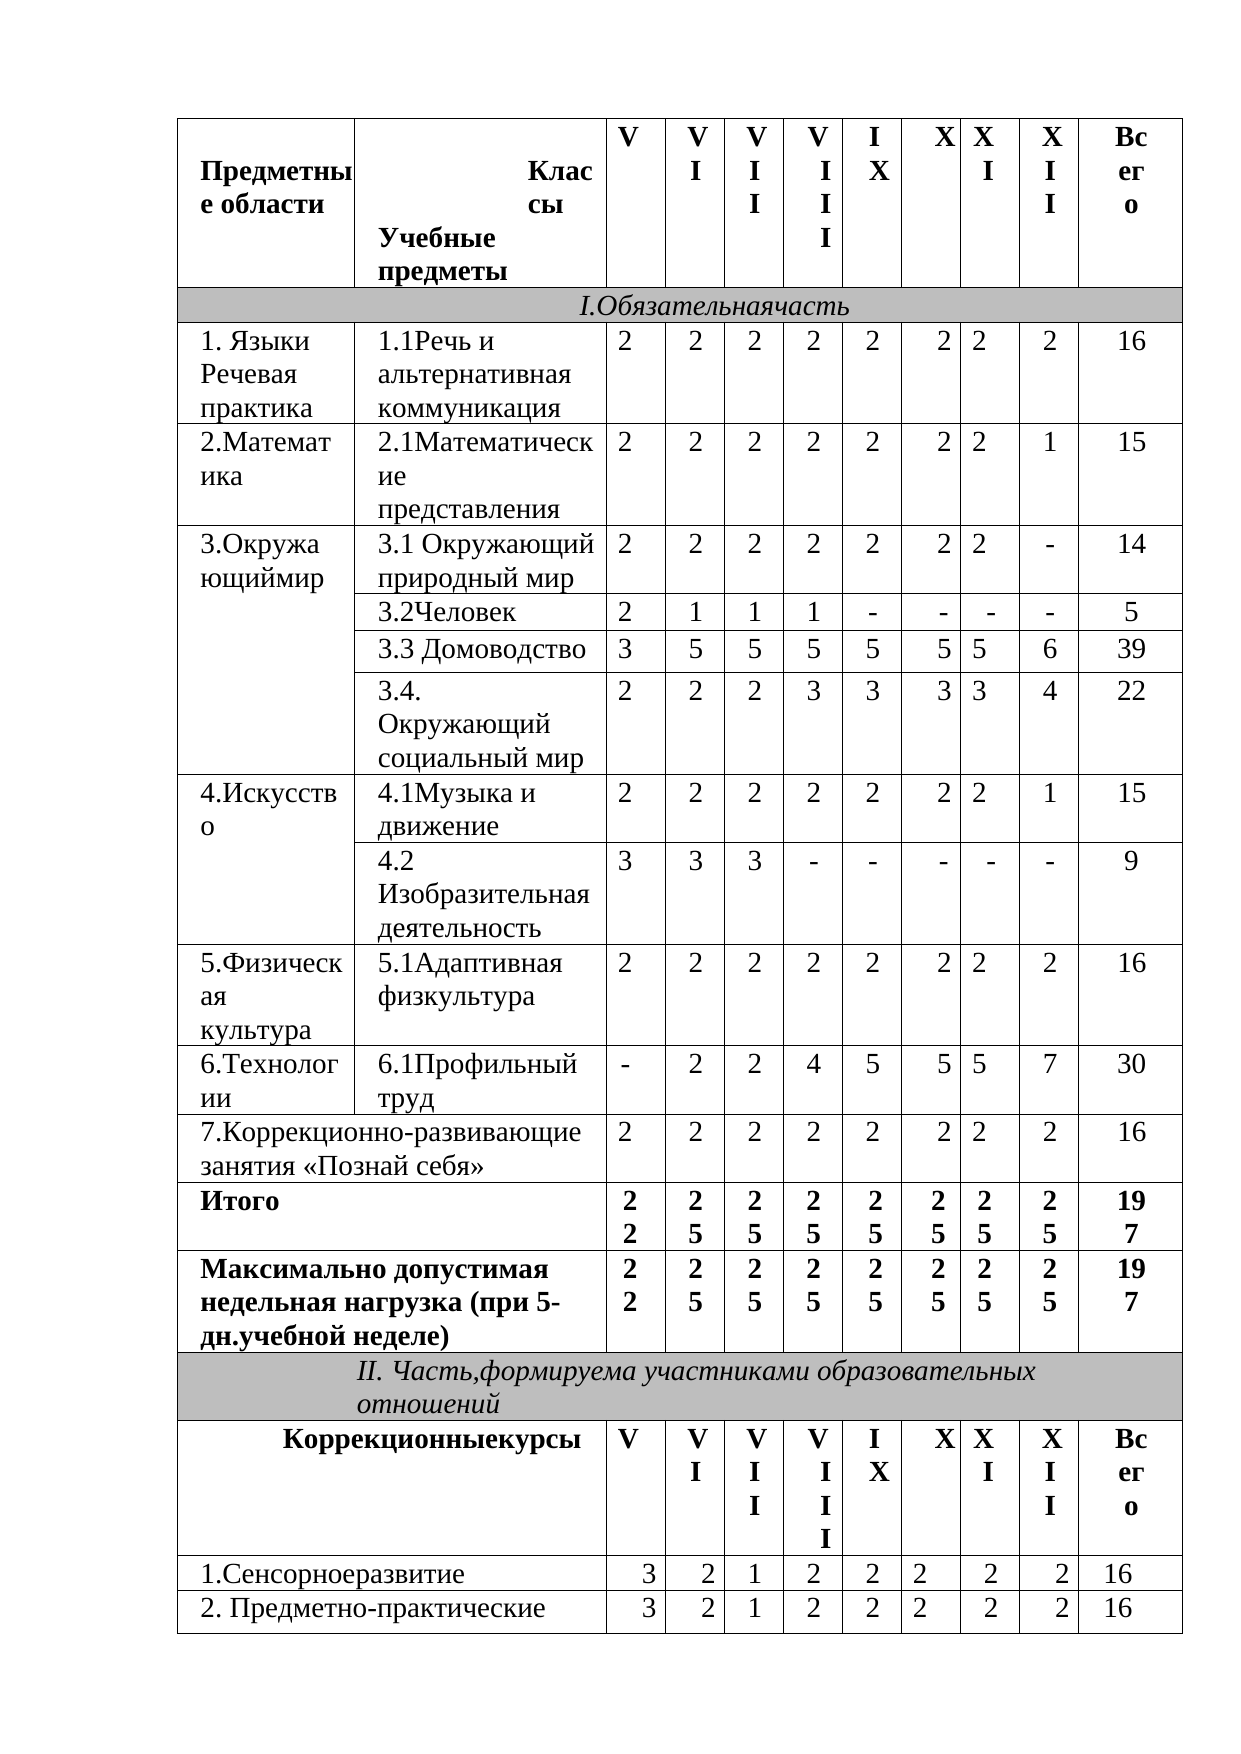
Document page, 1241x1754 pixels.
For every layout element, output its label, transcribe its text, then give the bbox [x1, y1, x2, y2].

table_cell 2 [784, 1591, 842, 1632]
table_cell 15 [1079, 775, 1182, 842]
table_cell 2 [961, 775, 1019, 842]
table_cell 4 [1020, 673, 1078, 774]
table_cell 2 [666, 775, 724, 842]
table_cell VI [666, 1421, 724, 1555]
table_cell - [1020, 843, 1078, 944]
table_cell 2 [784, 775, 842, 842]
table_cell 1 [1020, 424, 1078, 525]
table_cell 25 [784, 1251, 842, 1352]
table_cell 16 [1079, 1556, 1182, 1589]
table_cell 25 [1020, 1251, 1078, 1352]
table_cell XII [1020, 119, 1078, 287]
table_cell 197 [1079, 1183, 1182, 1250]
table_cell 2 [725, 673, 783, 774]
table_cell 2 [666, 945, 724, 1045]
table_cell 2 [607, 1115, 665, 1182]
table_cell 25 [902, 1183, 960, 1250]
table_cell I.Обязательнаячасть [178, 288, 1182, 322]
table_cell V [607, 119, 665, 287]
table_cell 30 [1079, 1046, 1182, 1113]
table_cell 16 [1079, 1591, 1182, 1632]
table_cell 4 [784, 1046, 842, 1113]
table_cell 25 [961, 1183, 1019, 1250]
table_cell 1 [725, 594, 783, 630]
table_cell 2 [902, 1591, 960, 1632]
table_cell 9 [1079, 843, 1182, 944]
table_cell 25 [725, 1251, 783, 1352]
table_cell 3 [607, 631, 665, 672]
table_cell 2 [607, 526, 665, 593]
table_cell 4.2 Изобразительная деятельность [355, 843, 606, 944]
table_cell 6.1Профильный труд [355, 1046, 606, 1113]
table_cell Всего [1079, 119, 1182, 287]
table_cell 25 [666, 1183, 724, 1250]
table_cell XI [961, 1421, 1019, 1555]
table_cell 2 [784, 526, 842, 593]
table_cell 2 [843, 323, 901, 423]
table_cell X [902, 119, 960, 287]
table_cell 2 [607, 323, 665, 423]
table_cell 25 [843, 1183, 901, 1250]
table_cell 2 [1020, 1115, 1078, 1182]
table_cell 2 [1020, 945, 1078, 1045]
table_cell - [1020, 526, 1078, 593]
table_cell 3 [607, 1591, 665, 1632]
table_cell 3.1 Окружающий природный мир [355, 526, 606, 593]
table_cell - [843, 594, 901, 630]
table_cell 2 [961, 323, 1019, 423]
table_cell 5 [725, 631, 783, 672]
table_cell X [902, 1421, 960, 1555]
table_cell Итого [178, 1183, 606, 1250]
table_cell 3.3 Домоводство [355, 631, 606, 672]
table_cell 2 [902, 526, 960, 593]
table_cell 25 [666, 1251, 724, 1352]
table_cell 2 [607, 775, 665, 842]
table_cell 2 [843, 424, 901, 525]
table_cell 5 [961, 631, 1019, 672]
table_cell - [1020, 594, 1078, 630]
table_cell 2.1Математические представления [355, 424, 606, 525]
table_cell 22 [607, 1251, 665, 1352]
table_cell 2 [843, 945, 901, 1045]
table_cell 2 [666, 1115, 724, 1182]
table_cell 3.Окружающиймир [178, 526, 354, 774]
table_cell 22 [1079, 673, 1182, 774]
table_cell VIII [784, 1421, 842, 1555]
table_cell 3 [725, 843, 783, 944]
table_cell - [902, 843, 960, 944]
table_cell VII [725, 1421, 783, 1555]
table_cell VI [666, 119, 724, 287]
table_cell 1 [1020, 775, 1078, 842]
table_cell 2 [725, 945, 783, 1045]
table_cell 25 [725, 1183, 783, 1250]
table_cell 3 [666, 843, 724, 944]
table_cell 2 [666, 1046, 724, 1113]
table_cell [178, 1591, 606, 1632]
table_cell 5 [902, 631, 960, 672]
table_cell 2 [607, 945, 665, 1045]
table_cell 3 [902, 673, 960, 774]
table_cell 3.4. Окружающий социальный мир [355, 673, 606, 774]
table_cell 2 [784, 1556, 842, 1589]
table_cell 7.Коррекционно-развивающие занятия «Познай себя» [178, 1115, 606, 1182]
table_cell 1 [784, 594, 842, 630]
table_cell 5 [843, 1046, 901, 1113]
table_cell Всего [1079, 1421, 1182, 1555]
table_cell 2 [961, 424, 1019, 525]
table_cell 5 [961, 1046, 1019, 1113]
table_cell 2 [666, 1591, 724, 1632]
table_cell 6 [1020, 631, 1078, 672]
table_cell 2 [725, 1046, 783, 1113]
table_cell 22 [607, 1183, 665, 1250]
table_cell 6.Технологии [178, 1046, 354, 1113]
table_cell 25 [1020, 1183, 1078, 1250]
table_cell 2 [666, 673, 724, 774]
table_cell 2 [607, 594, 665, 630]
table_cell 25 [843, 1251, 901, 1352]
table_cell 1.1Речь и альтернативная коммуникация [355, 323, 606, 423]
table_cell 3 [843, 673, 901, 774]
table_cell IX [843, 119, 901, 287]
table_cell 1 [725, 1556, 783, 1589]
table_cell 2 [666, 424, 724, 525]
table_cell 2 [666, 526, 724, 593]
table_cell 7 [1020, 1046, 1078, 1113]
table_cell 2 [784, 945, 842, 1045]
table_cell 2 [902, 323, 960, 423]
table_cell 2 [843, 1591, 901, 1632]
table_cell - [961, 843, 1019, 944]
table_cell 2 [902, 775, 960, 842]
table_cell 2 [725, 775, 783, 842]
table_cell 2 [607, 673, 665, 774]
table_cell 2 [784, 323, 842, 423]
table_cell XI [961, 119, 1019, 287]
table_cell 39 [1079, 631, 1182, 672]
table_cell Максимально допустимая недельная нагрузка (при 5-дн.учебной неделе) [178, 1251, 606, 1352]
table_cell 1 [725, 1591, 783, 1632]
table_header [355, 119, 606, 287]
table_cell 16 [1079, 945, 1182, 1045]
table_cell 16 [1079, 323, 1182, 423]
table_cell V [607, 1421, 665, 1555]
table_cell 1.Сенсорноеразвитие [178, 1556, 606, 1589]
table_cell 4.Искусство [178, 775, 354, 944]
table_cell 2 [666, 1556, 724, 1589]
table_cell 2 [725, 323, 783, 423]
table_cell 2 [607, 424, 665, 525]
table_cell 2 [961, 526, 1019, 593]
table_cell 1. Языки Речевая практика [178, 323, 354, 423]
table_cell 2 [1020, 1556, 1078, 1589]
table_cell 5.Физическая культура [178, 945, 354, 1045]
table_cell 3.2Человек [355, 594, 606, 630]
table_cell 2 [961, 1591, 1019, 1632]
table_cell - [784, 843, 842, 944]
table_cell 14 [1079, 526, 1182, 593]
table_cell - [961, 594, 1019, 630]
table_cell 2 [843, 1115, 901, 1182]
table_cell 2 [1020, 323, 1078, 423]
table_cell 2 [843, 775, 901, 842]
table_cell 3 [607, 1556, 665, 1589]
table_cell 5.1Адаптивная физкультура [355, 945, 606, 1045]
table_cell 2 [725, 526, 783, 593]
table_cell IX [843, 1421, 901, 1555]
table_cell 25 [784, 1183, 842, 1250]
table_cell XII [1020, 1421, 1078, 1555]
table_cell 3 [607, 843, 665, 944]
table_cell 2 [725, 1115, 783, 1182]
table_cell II. Часть,формируема участниками образовательных отношений [178, 1353, 1182, 1420]
table_cell 16 [1079, 1115, 1182, 1182]
table_cell 2 [666, 323, 724, 423]
table_header Предметные области [178, 119, 354, 287]
table_cell 5 [902, 1046, 960, 1113]
table_cell 2 [843, 526, 901, 593]
table_cell 2 [961, 1556, 1019, 1589]
table_cell 15 [1079, 424, 1182, 525]
table_cell 2 [843, 1556, 901, 1589]
table_cell - [843, 843, 901, 944]
table_cell Коррекционныекурсы [178, 1421, 606, 1555]
table_cell 2 [902, 945, 960, 1045]
table_cell VIII [784, 119, 842, 287]
table_cell 2 [784, 424, 842, 525]
table_cell 3 [961, 673, 1019, 774]
table_cell 25 [961, 1251, 1019, 1352]
table_cell 1 [666, 594, 724, 630]
table_cell VII [725, 119, 783, 287]
table_cell 5 [784, 631, 842, 672]
table_cell 2 [961, 945, 1019, 1045]
table_cell 2 [902, 1556, 960, 1589]
table_cell 2 [902, 1115, 960, 1182]
table_cell 2 [784, 1115, 842, 1182]
table_cell - [902, 594, 960, 630]
table_cell 2 [961, 1115, 1019, 1182]
table_cell - [607, 1046, 665, 1113]
table_cell 2 [725, 424, 783, 525]
table_cell 3 [784, 673, 842, 774]
table_cell 25 [902, 1251, 960, 1352]
table_cell 2.Математика [178, 424, 354, 525]
table_cell 2 [902, 424, 960, 525]
table_cell 2 [1020, 1591, 1078, 1632]
table_cell 5 [843, 631, 901, 672]
table_cell 5 [1079, 594, 1182, 630]
table_cell 4.1Музыка и движение [355, 775, 606, 842]
table_cell 5 [666, 631, 724, 672]
table_cell 197 [1079, 1251, 1182, 1352]
